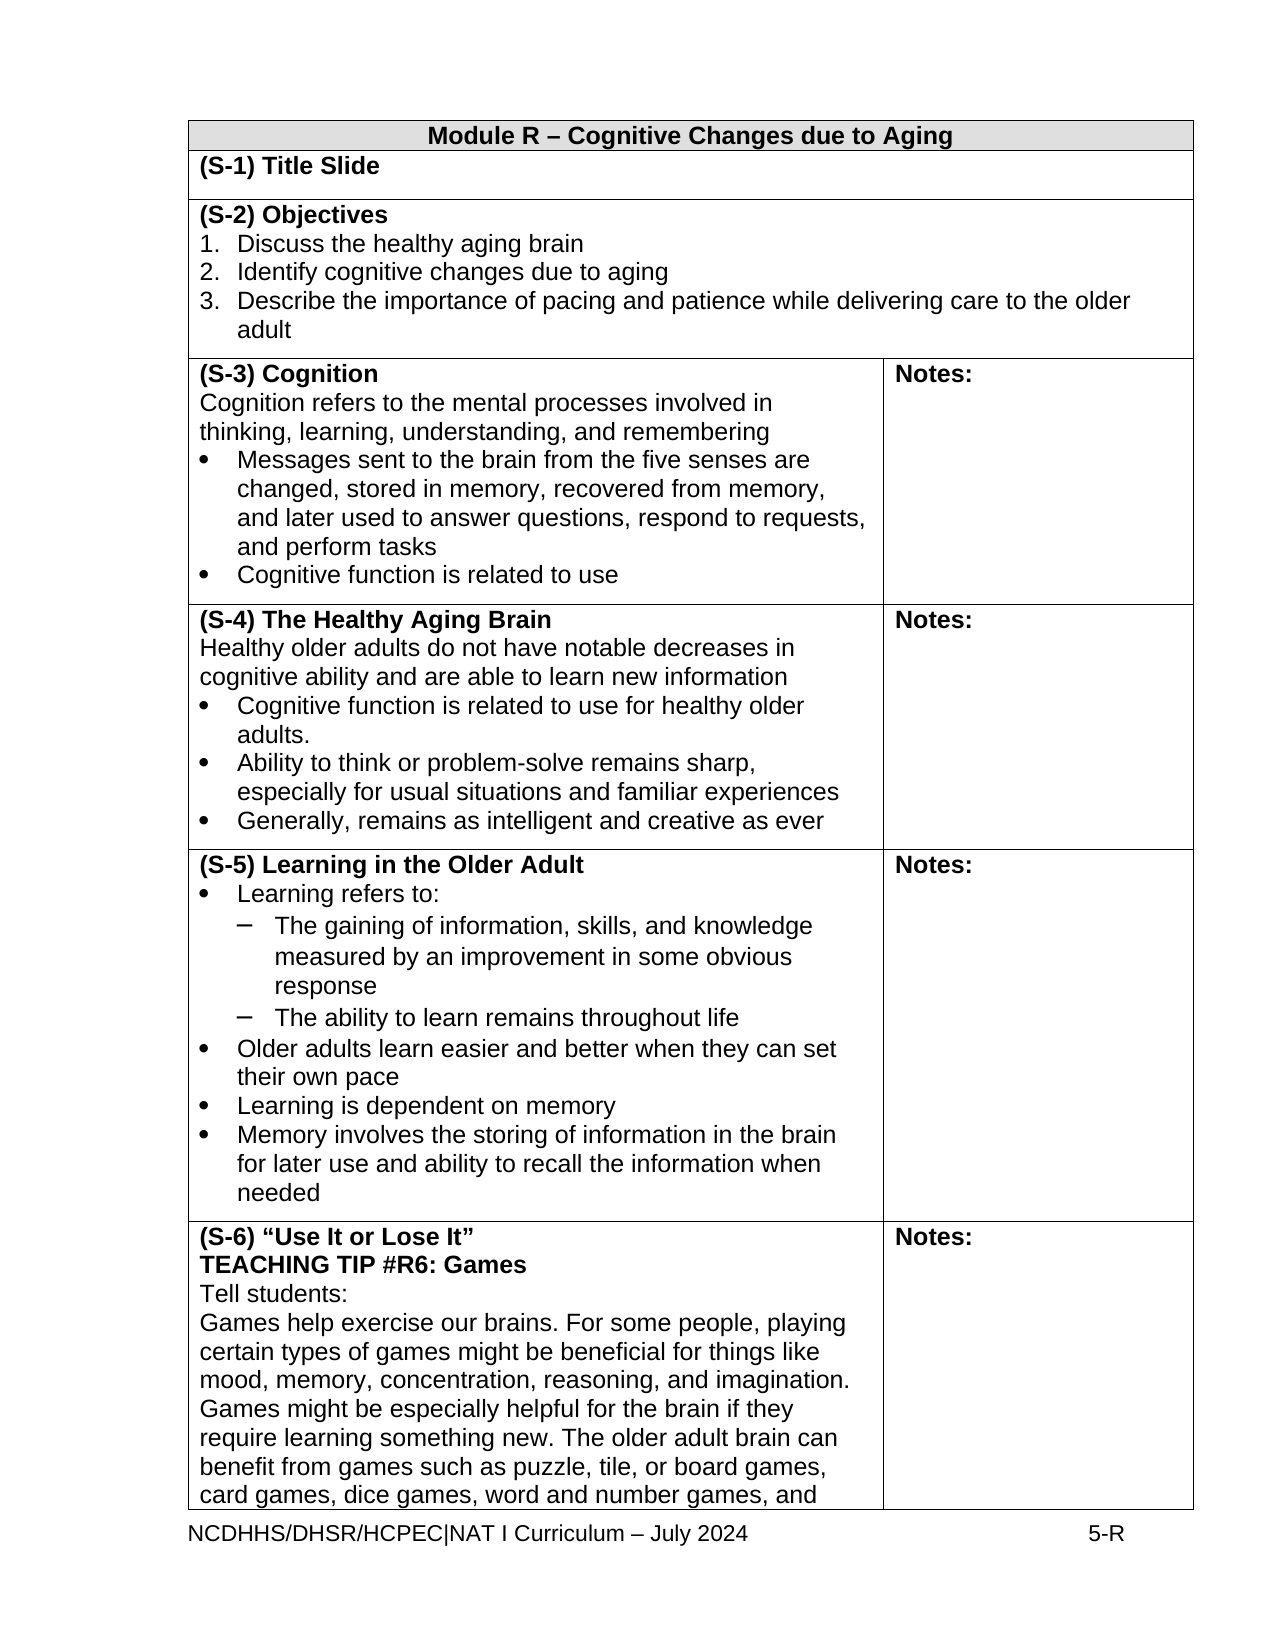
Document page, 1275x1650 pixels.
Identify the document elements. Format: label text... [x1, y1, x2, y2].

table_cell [189, 1222, 883, 1509]
table_cell Notes: [884, 850, 1193, 1221]
table_cell (S-1) Title Slide [189, 151, 1193, 199]
table_cell (S-5) Learning in the Older Adult Learning refers to: The gaining of information, skills, and knowledge measured by an improvement in some obvious response The ability to learn remains throughout life Older adults learn easier and better when they can set their own pace Learning is dependent on memory Memory involves the storing of information in the brain for later use and ability to recall the information when needed [189, 850, 883, 1221]
table_cell (S-4) The Healthy Aging Brain Healthy older adults do not have notable decreases in cognitive ability and are able to learn new information Cognitive function is related to use for healthy older adults. Ability to think or problem-solve remains sharp, especially for usual situations and familiar experiences Generally, remains as intelligent and creative as ever [189, 605, 883, 849]
table_header Module R – Cognitive Changes due to Aging [189, 121, 1193, 150]
table_cell Notes: [884, 605, 1193, 849]
table_cell Notes: [884, 1222, 1193, 1509]
table_cell Notes: [884, 359, 1193, 603]
table_cell (S-2) Objectives Discuss the healthy aging brain Identify cognitive changes due to aging Describe the importance of pacing and patience while delivering care to the older adult [189, 200, 1193, 358]
table_cell (S-3) Cognition Cognition refers to the mental processes involved in thinking, learning, understanding, and remembering Messages sent to the brain from the five senses are changed, stored in memory, recovered from memory, and later used to answer questions, respond to requests, and perform tasks Cognitive function is related to use [189, 359, 883, 603]
